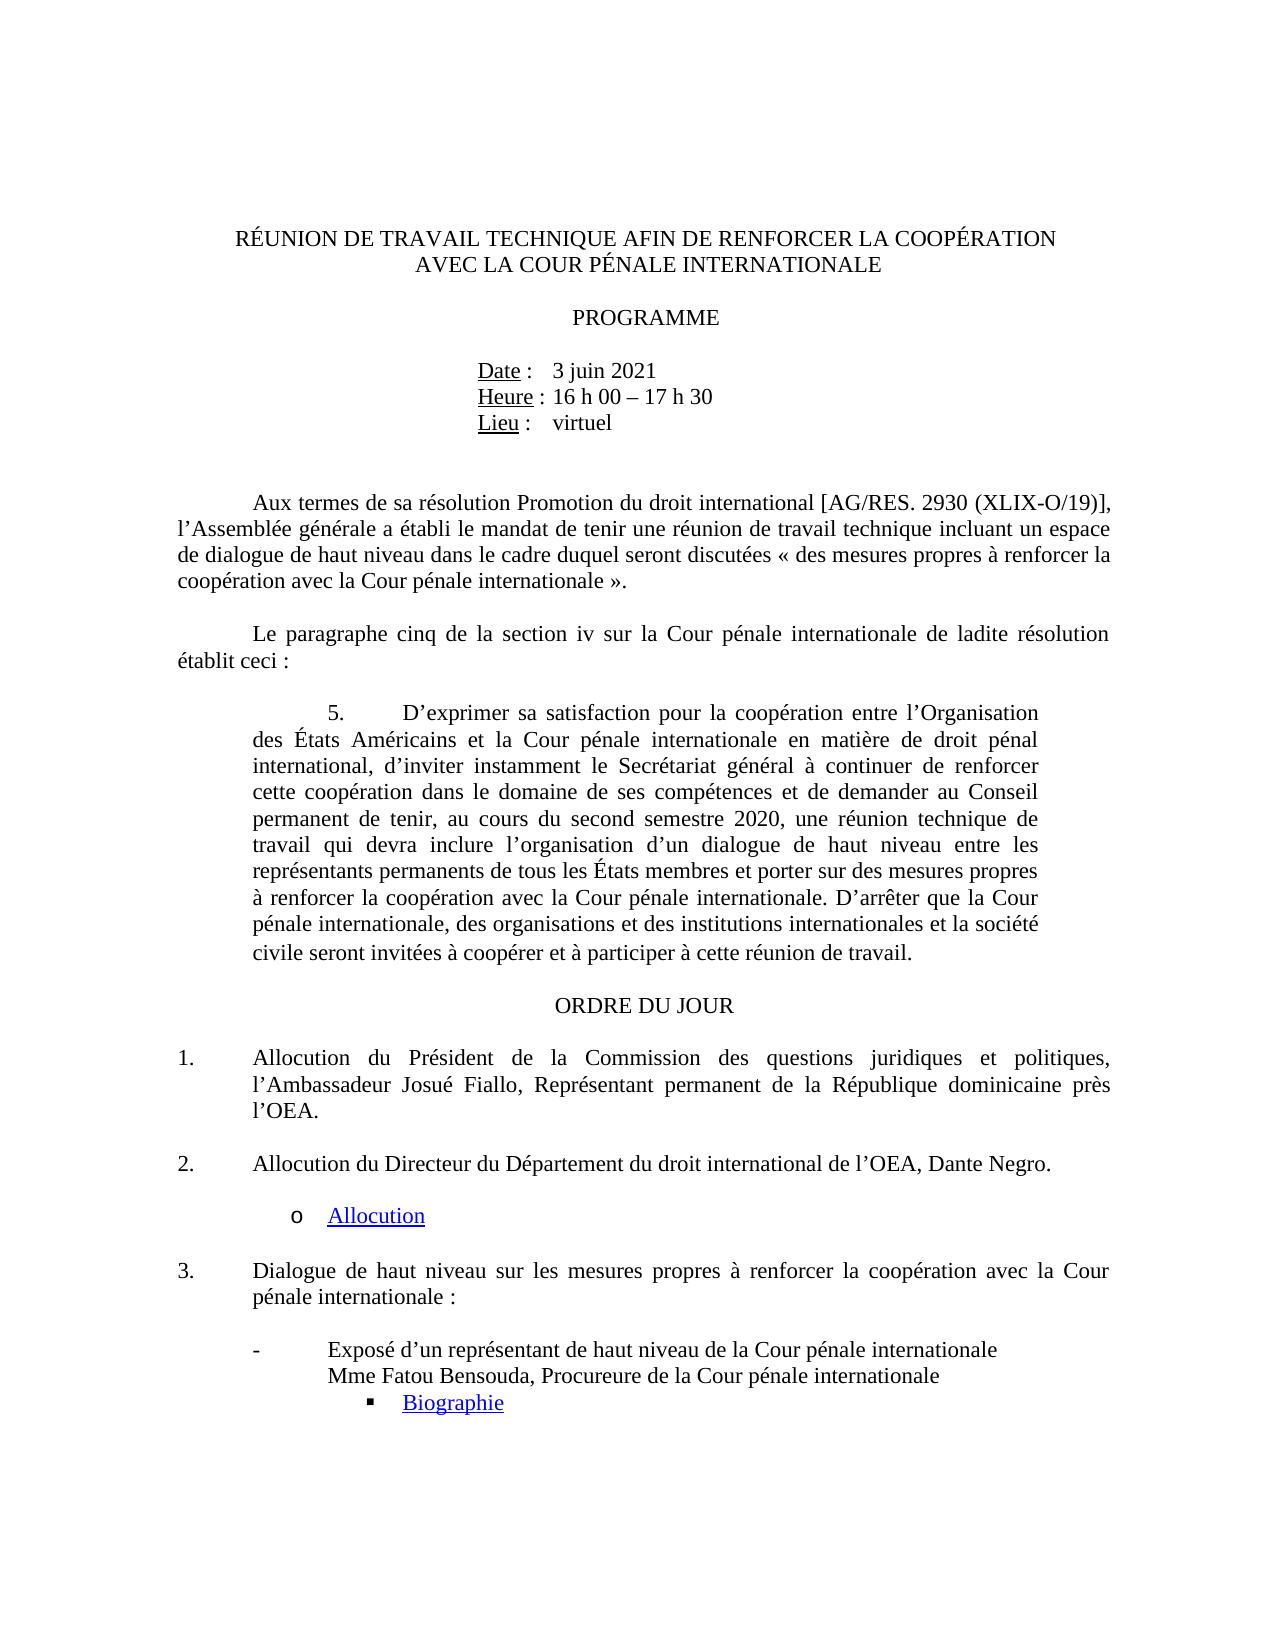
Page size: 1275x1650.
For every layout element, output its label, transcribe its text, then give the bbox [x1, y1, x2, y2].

text Lieu : virtuel [477, 409, 1111, 436]
list Allocution du Président de la Commission des questions juridiques et politiques, l’Ambassadeur Josué Fiallo, Représentant permanent de la République dominicaine près l’OEA. [177, 1044, 1111, 1123]
text ORDRE DU JOUR [177, 992, 1111, 1018]
text Heure : 16 h 00 – 17 h 30 [477, 383, 1111, 409]
list Biographie [365, 1389, 1111, 1415]
text Aux termes de sa résolution Promotion du droit international [AG/RES. 2930 (XLIX-O/19)], l’Assemblée générale a établi le mandat de tenir une réunion de travail technique incluant un espace de dialogue de haut niveau dans le cadre duquel seront discutées « des mesures propres à renforcer la coopération avec la Cour pénale internationale ». [177, 488, 1111, 594]
text PROGRAMME [177, 304, 1114, 330]
list Allocution du Directeur du Département du droit international de l’OEA, Dante Negro. [177, 1150, 1111, 1176]
text RÉUNION DE TRAVAIL TECHNIQUE AFIN DE RENFORCER LA COOPÉRATION [177, 225, 1114, 251]
text Date : 3 juin 2021 [477, 357, 1111, 383]
text 5. D’exprimer sa satisfaction pour la coopération entre l’Organisation des États Américains et la Cour pénale internationale en matière de droit pénal international, d’inviter instamment le Secrétariat général à continuer de renforcer cette coopération dans le domaine de ses compétences et de demander au Conseil permanent de tenir, au cours du second semestre 2020, une réunion technique de travail qui devra inclure l’organisation d’un dialogue de haut niveau entre les représentants permanents de tous les États membres et porter sur des mesures propres à renforcer la coopération avec la Cour pénale internationale. D’arrêter que la Cour pénale internationale, des organisations et des institutions internationales et la société civile seront invitées à coopérer et à participer à cette réunion de travail. [252, 699, 1040, 965]
list Mme Fatou Bensouda, Procureure de la Cour pénale internationale [327, 1362, 1111, 1389]
text Le paragraphe cinq de la section iv sur la Cour pénale internationale de ladite résolution établit ceci : [177, 620, 1111, 673]
list Allocution [290, 1202, 1111, 1231]
list Dialogue de haut niveau sur les mesures propres à renforcer la coopération avec la Cour pénale internationale : [177, 1257, 1111, 1310]
list Exposé d’un représentant de haut niveau de la Cour pénale internationale [252, 1336, 1111, 1362]
text AVEC LA COUR PÉNALE INTERNATIONALE [177, 251, 1114, 278]
